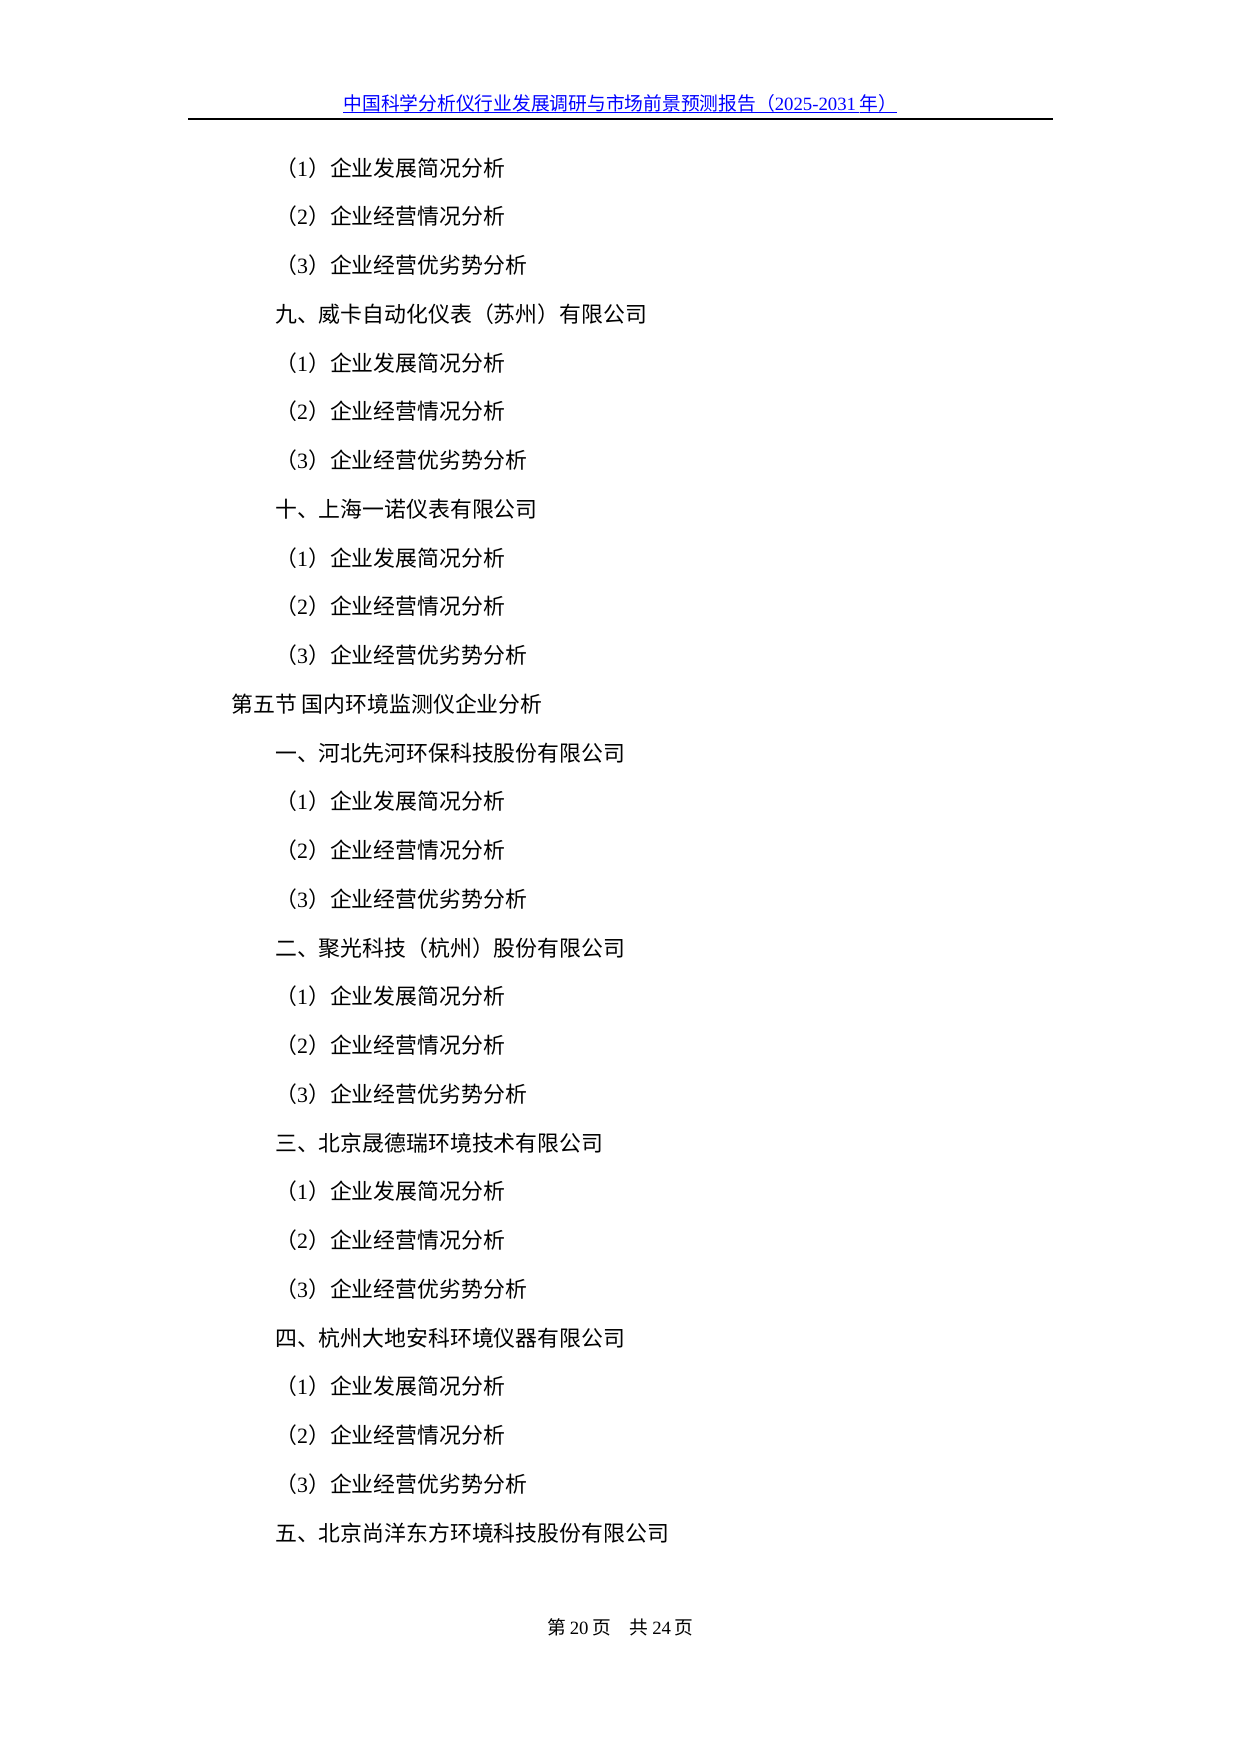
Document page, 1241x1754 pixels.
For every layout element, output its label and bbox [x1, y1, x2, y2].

text [187, 150, 1053, 1548]
